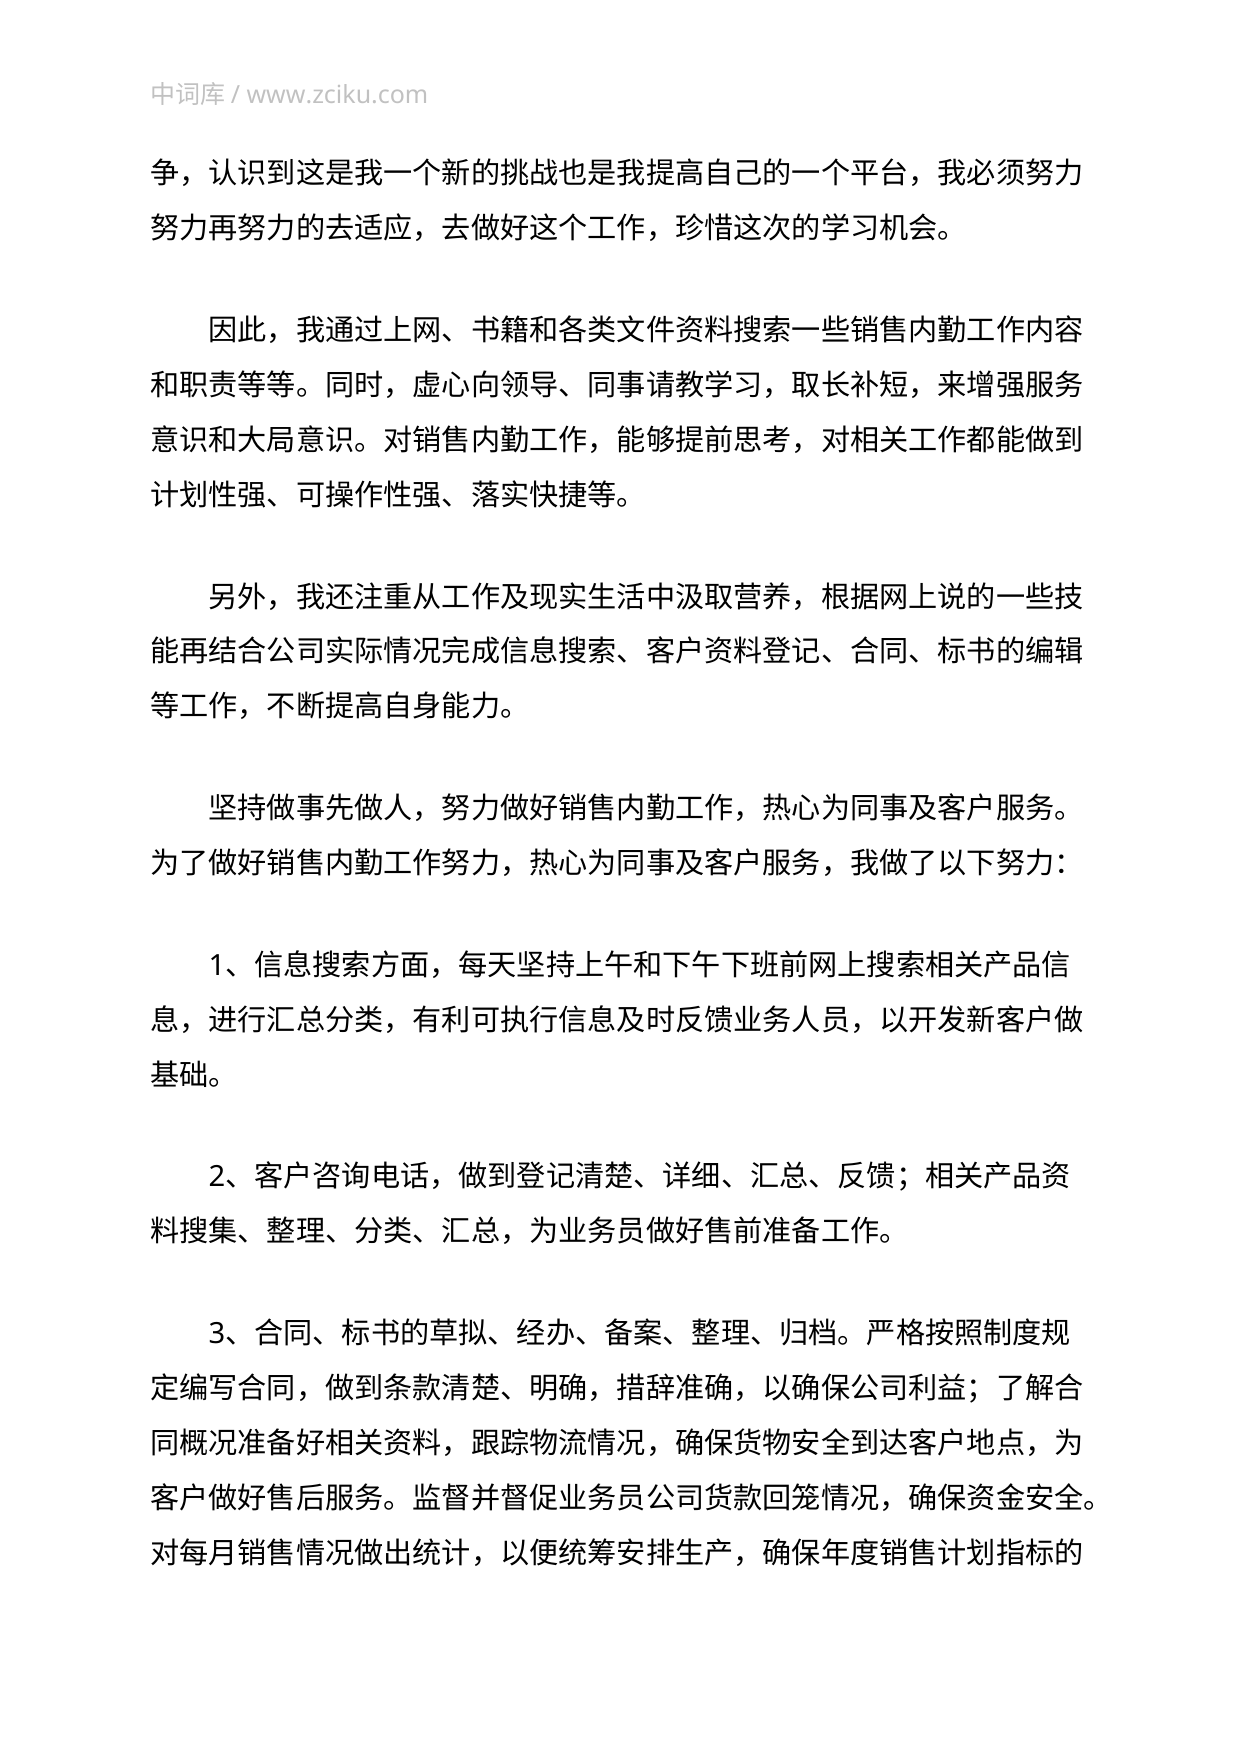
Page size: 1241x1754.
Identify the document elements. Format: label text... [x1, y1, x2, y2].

text 因此，我通过上网、书籍和各类文件资料搜索一些销售内勤工作内容和职责等等。同时，虚心向领导、同事请教学习，取长补短，来增强服务意识和大局意识。对销售内勤工作，能够提前思考，对相关工作都能做到计划性强、可操作性强、落实快捷等。 [150, 307, 1090, 514]
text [150, 150, 1090, 247]
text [150, 1310, 1090, 1572]
text 1、信息搜索方面，每天坚持上午和下午下班前网上搜索相关产品信息，进行汇总分类，有利可执行信息及时反馈业务人员，以开发新客户做基础。 [150, 941, 1090, 1093]
text 2、客户咨询电话，做到登记清楚、详细、汇总、反馈；相关产品资料搜集、整理、分类、汇总，为业务员做好售前准备工作。 [150, 1153, 1090, 1250]
text 另外，我还注重从工作及现实生活中汲取营养，根据网上说的一些技能再结合公司实际情况完成信息搜索、客户资料登记、合同、标书的编辑等工作，不断提高自身能力。 [150, 573, 1090, 725]
text 坚持做事先做人，努力做好销售内勤工作，热心为同事及客户服务。为了做好销售内勤工作努力，热心为同事及客户服务，我做了以下努力： [150, 785, 1090, 882]
